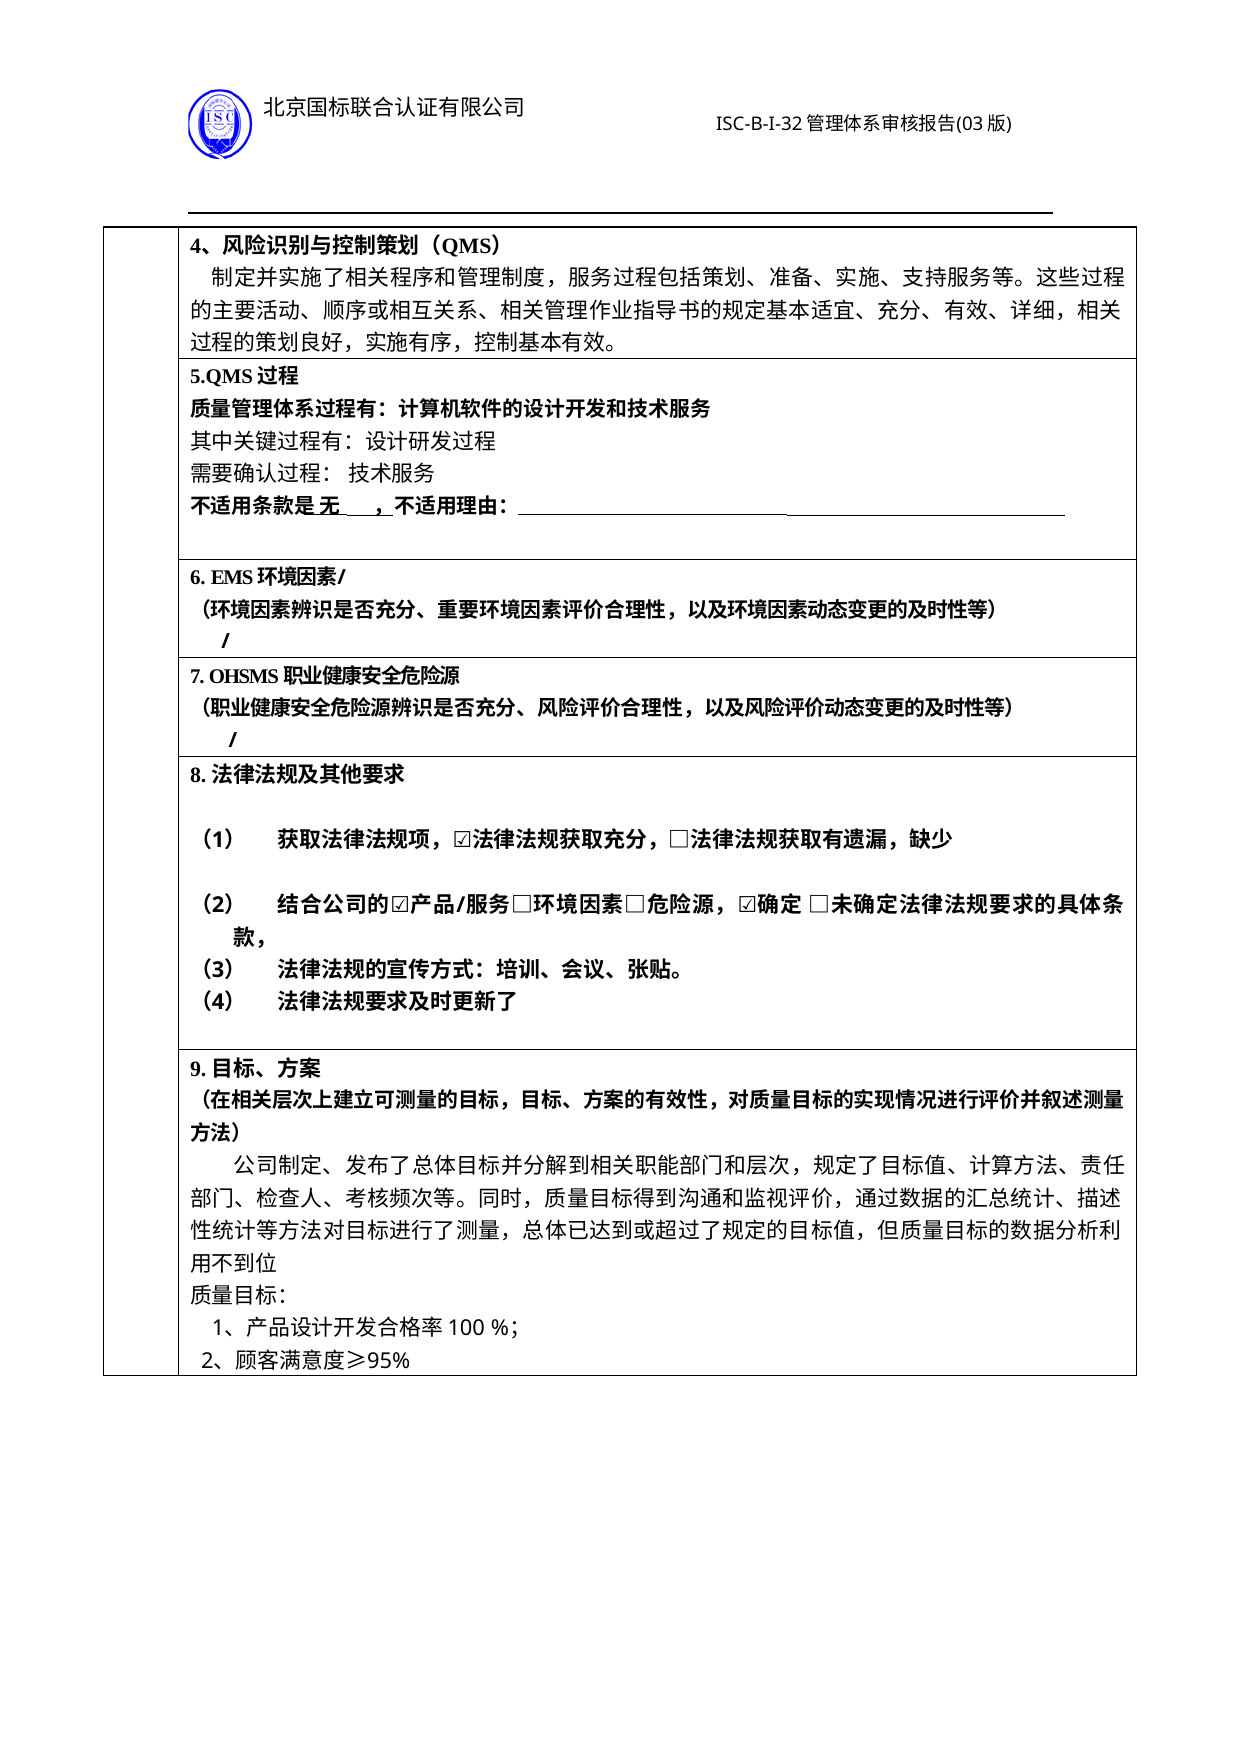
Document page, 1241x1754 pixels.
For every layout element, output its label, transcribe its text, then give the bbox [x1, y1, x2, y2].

table_cell 8. 法律法规及其他要求 获取法律法规项，☑法律法规获取充分，□法律法规获取有遗漏，缺少 结合公司的☑产品/服务□环境因素□危险源，☑确定 □未确定法律法规要求的具体条款， 法律法规的宣传方式：培训、会议、张贴。 法律法规要求及时更新了 [179, 757, 1136, 1049]
table_cell 5.QMS过程 质量管理体系过程有：计算机软件的设计开发和技术服务 其中关键过程有：设计研发过程 需要确认过程： 技术服务 不适用条款是 无 ，不适用理由： [179, 359, 1136, 558]
table_cell 9. 目标、方案 （在相关层次上建立可测量的目标，目标、方案的有效性，对质量目标的实现情况进行评价并叙述测量方法） 公司制定、发布了总体目标并分解到相关职能部门和层次，规定了目标值、计算方法、责任部门、检查人、考核频次等。同时，质量目标得到沟通和监视评价，通过数据的汇总统计、描述性统计等方法对目标进行了测量，总体已达到或超过了规定的目标值，但质量目标的数据分析利用不到位 质量目标： 1、产品设计开发合格率100 %； 2、顾客满意度≥95% [179, 1050, 1136, 1375]
table_cell 7. OHSMS职业健康安全危险源 （职业健康安全危险源辨识是否充分、风险评价合理性，以及风险评价动态变更的及时性等） / [179, 658, 1136, 756]
table_cell 6. EMS环境因素/ （环境因素辨识是否充分、重要环境因素评价合理性，以及环境因素动态变更的及时性等） / [179, 560, 1136, 657]
table_cell 4、风险识别与控制策划（QMS） 制定并实施了相关程序和管理制度，服务过程包括策划、准备、实施、支持服务等。这些过程的主要活动、顺序或相互关系、相关管理作业指导书的规定基本适宜、充分、有效、详细，相关过程的策划良好，实施有序，控制基本有效。 [179, 228, 1136, 357]
picture [187, 89, 253, 158]
